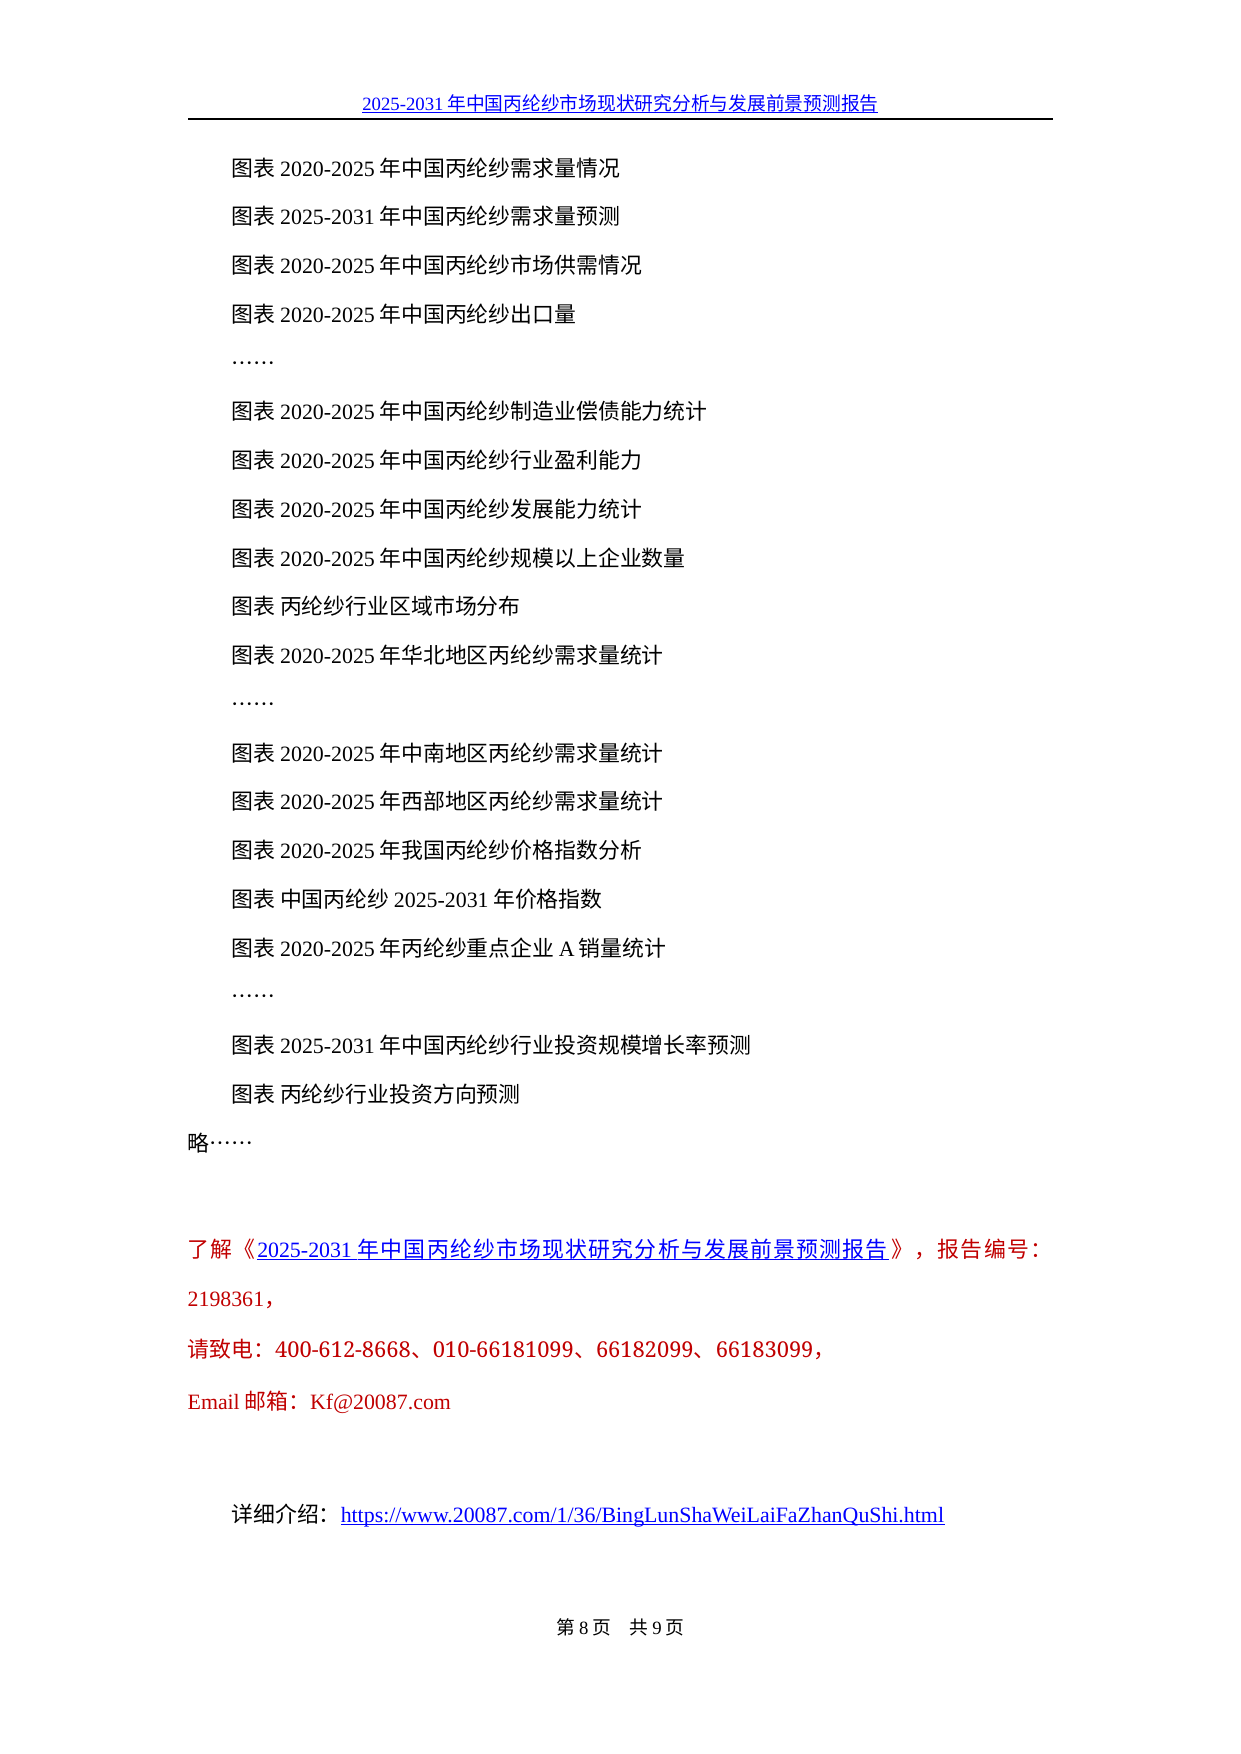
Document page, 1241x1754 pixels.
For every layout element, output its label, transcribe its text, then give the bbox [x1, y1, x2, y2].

text 了解《2025-2031年中国丙纶纱市场现状研究分析与发展前景预测报告》，报告编号：2198361， [187, 1232, 1053, 1313]
text 请致电：400-612-8668、010-66181099、66182099、66183099， [187, 1332, 1053, 1364]
text 详细介绍：https://www.20087.com/1/36/BingLunShaWeiLaiFaZhanQuShi.html [187, 1496, 1053, 1529]
text Email邮箱：Kf@20087.com [187, 1383, 1053, 1416]
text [187, 150, 1053, 1158]
